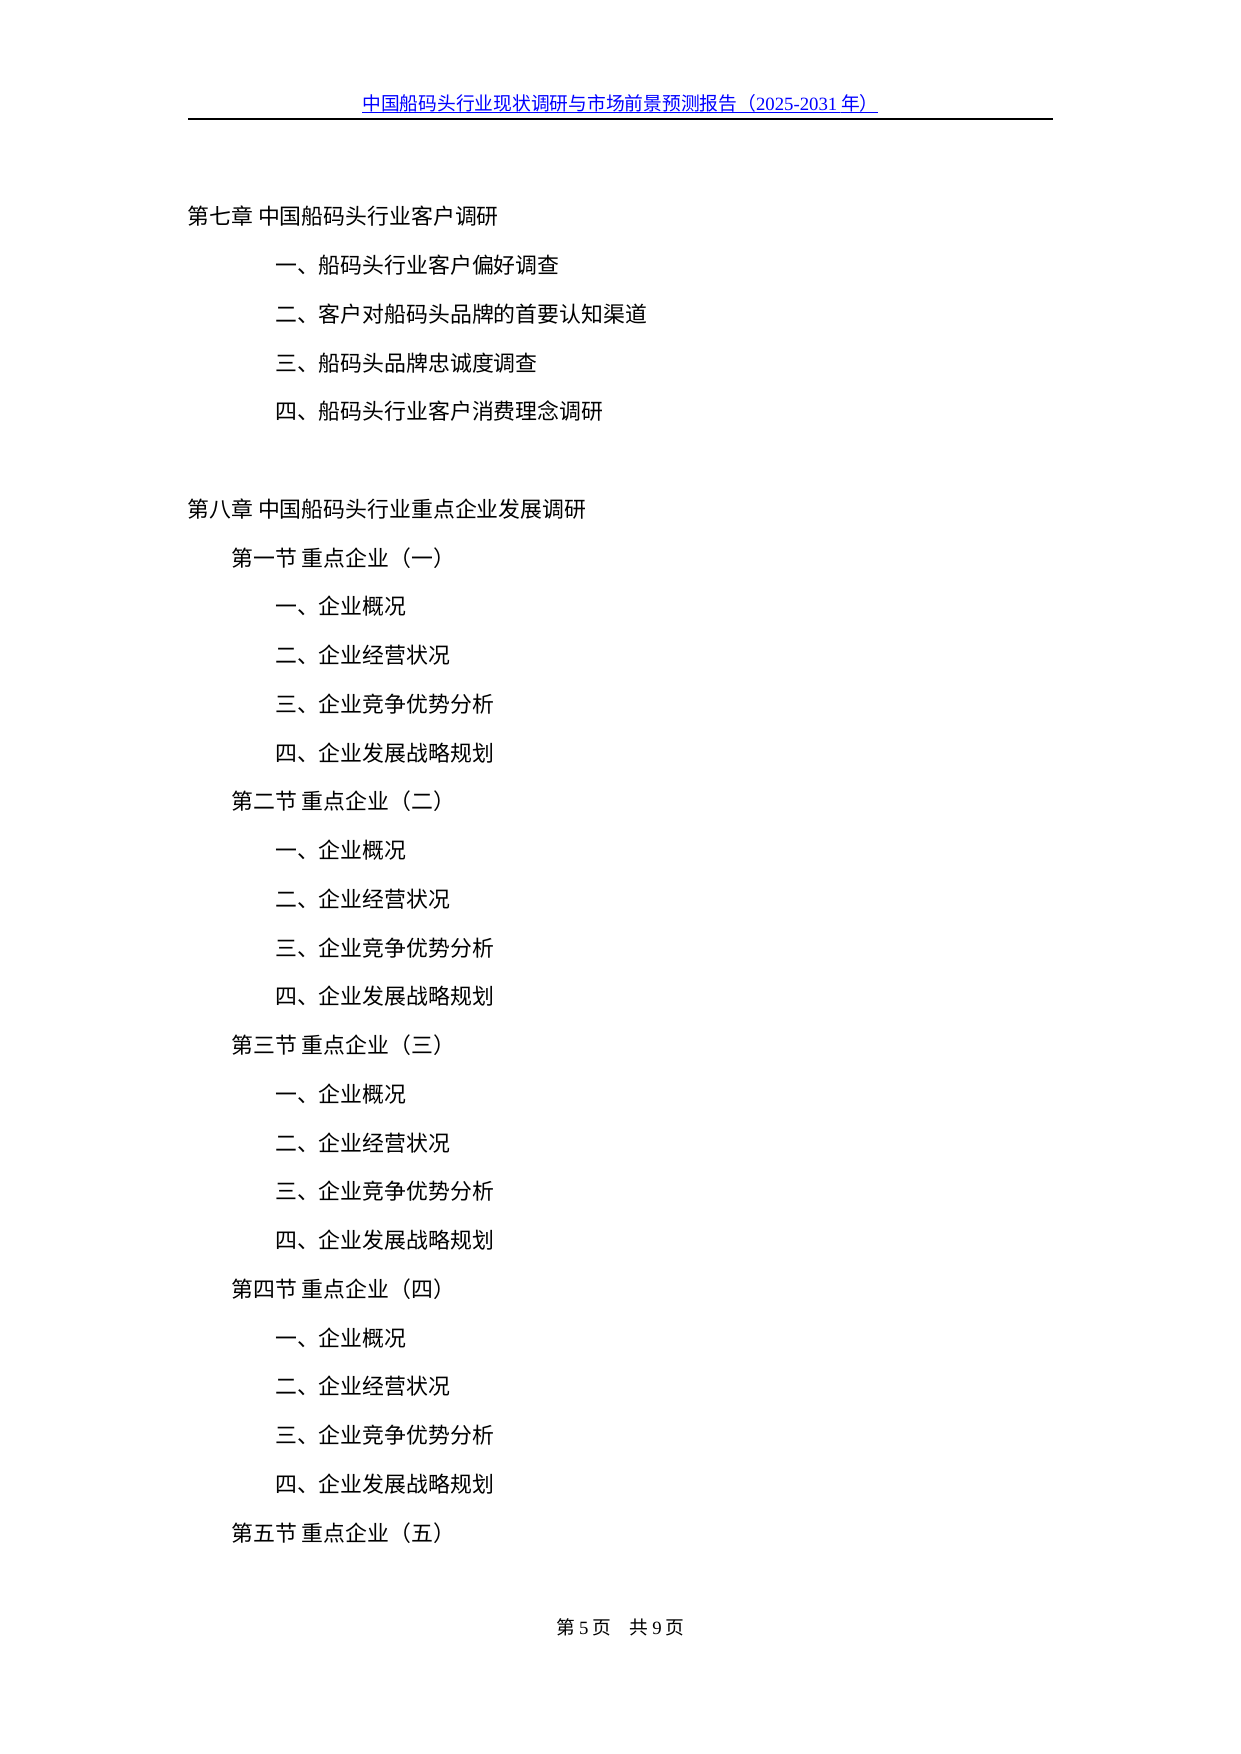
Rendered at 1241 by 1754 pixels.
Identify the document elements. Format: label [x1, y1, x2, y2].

text [187, 150, 1053, 1548]
